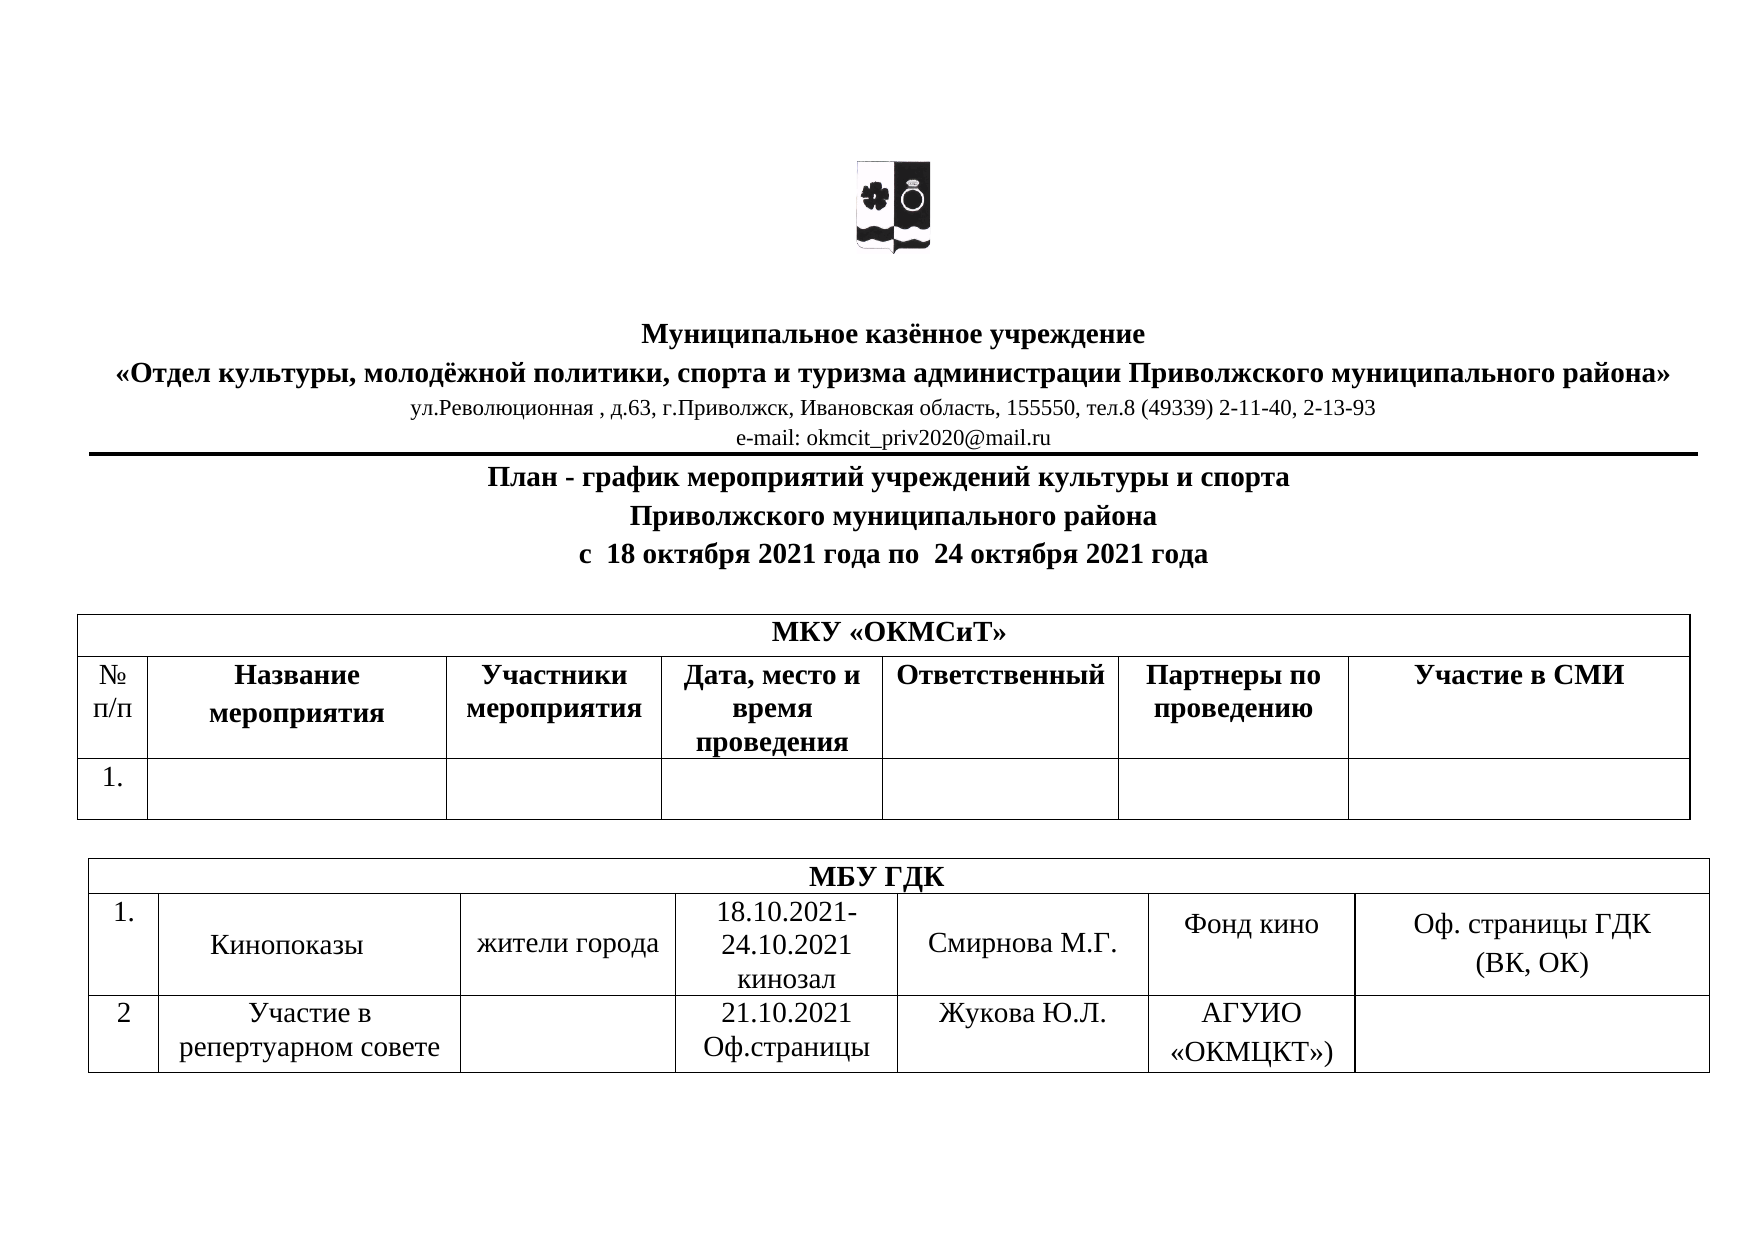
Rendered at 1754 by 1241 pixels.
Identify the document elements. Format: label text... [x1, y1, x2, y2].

table_cell Смирнова М.Г. [898, 894, 1148, 994]
table_cell [1119, 759, 1348, 819]
table_cell Ответственный [883, 657, 1118, 758]
text e-mail: okmcit_priv2020@mail.ru [89, 424, 1698, 452]
text План - график мероприятий учреждений культуры и спорта [0, 459, 1698, 493]
picture [856, 161, 931, 254]
table_cell [461, 996, 675, 1072]
text Приволжского муниципального района [89, 498, 1698, 531]
table_cell 2 [89, 996, 158, 1072]
table_cell [1356, 996, 1709, 1072]
table_cell Дата, место и время проведения [662, 657, 882, 758]
text ул.Революционная , д.63, г.Приволжск, Ивановская область, 155550, тел.8 (49339) 2-11-40, 2-13-93 [89, 394, 1698, 420]
table_cell [148, 759, 446, 819]
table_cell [159, 996, 460, 1072]
table_cell Название мероприятия [148, 657, 446, 758]
table_cell Оф. страницы ГДК (ВК, ОК) [1356, 894, 1709, 994]
table_cell Жукова Ю.Л. [898, 996, 1148, 1072]
table_cell [447, 759, 661, 819]
table_cell 1. [89, 894, 158, 994]
table_cell [662, 759, 882, 819]
table_cell Партнеры по проведению [1119, 657, 1348, 758]
table_cell Участие в СМИ [1349, 657, 1689, 758]
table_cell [676, 996, 897, 1072]
table_cell 18.10.2021- 24.10.2021 кинозал [676, 894, 897, 994]
table_cell № п/п [78, 657, 147, 758]
table_cell [1349, 759, 1689, 819]
table_cell Фонд кино [1149, 894, 1354, 994]
table_cell жители города [461, 894, 675, 994]
table_cell 1. [78, 759, 147, 819]
table_cell Участники мероприятия [447, 657, 661, 758]
table_header МБУ ГДК [89, 859, 1709, 893]
text Муниципальное казённое учреждение [89, 317, 1698, 350]
text с 18 октября 2021 года по 24 октября 2021 года [89, 536, 1698, 570]
table_cell Кинопоказы [159, 894, 460, 994]
table_cell АГУИО «ОКМЦКТ») [1149, 996, 1354, 1072]
table_cell [883, 759, 1118, 819]
text «Отдел культуры, молодёжной политики, спорта и туризма администрации Приволжского муниципального района» [89, 355, 1698, 389]
table_header МКУ «ОКМСиТ» [78, 615, 1689, 656]
